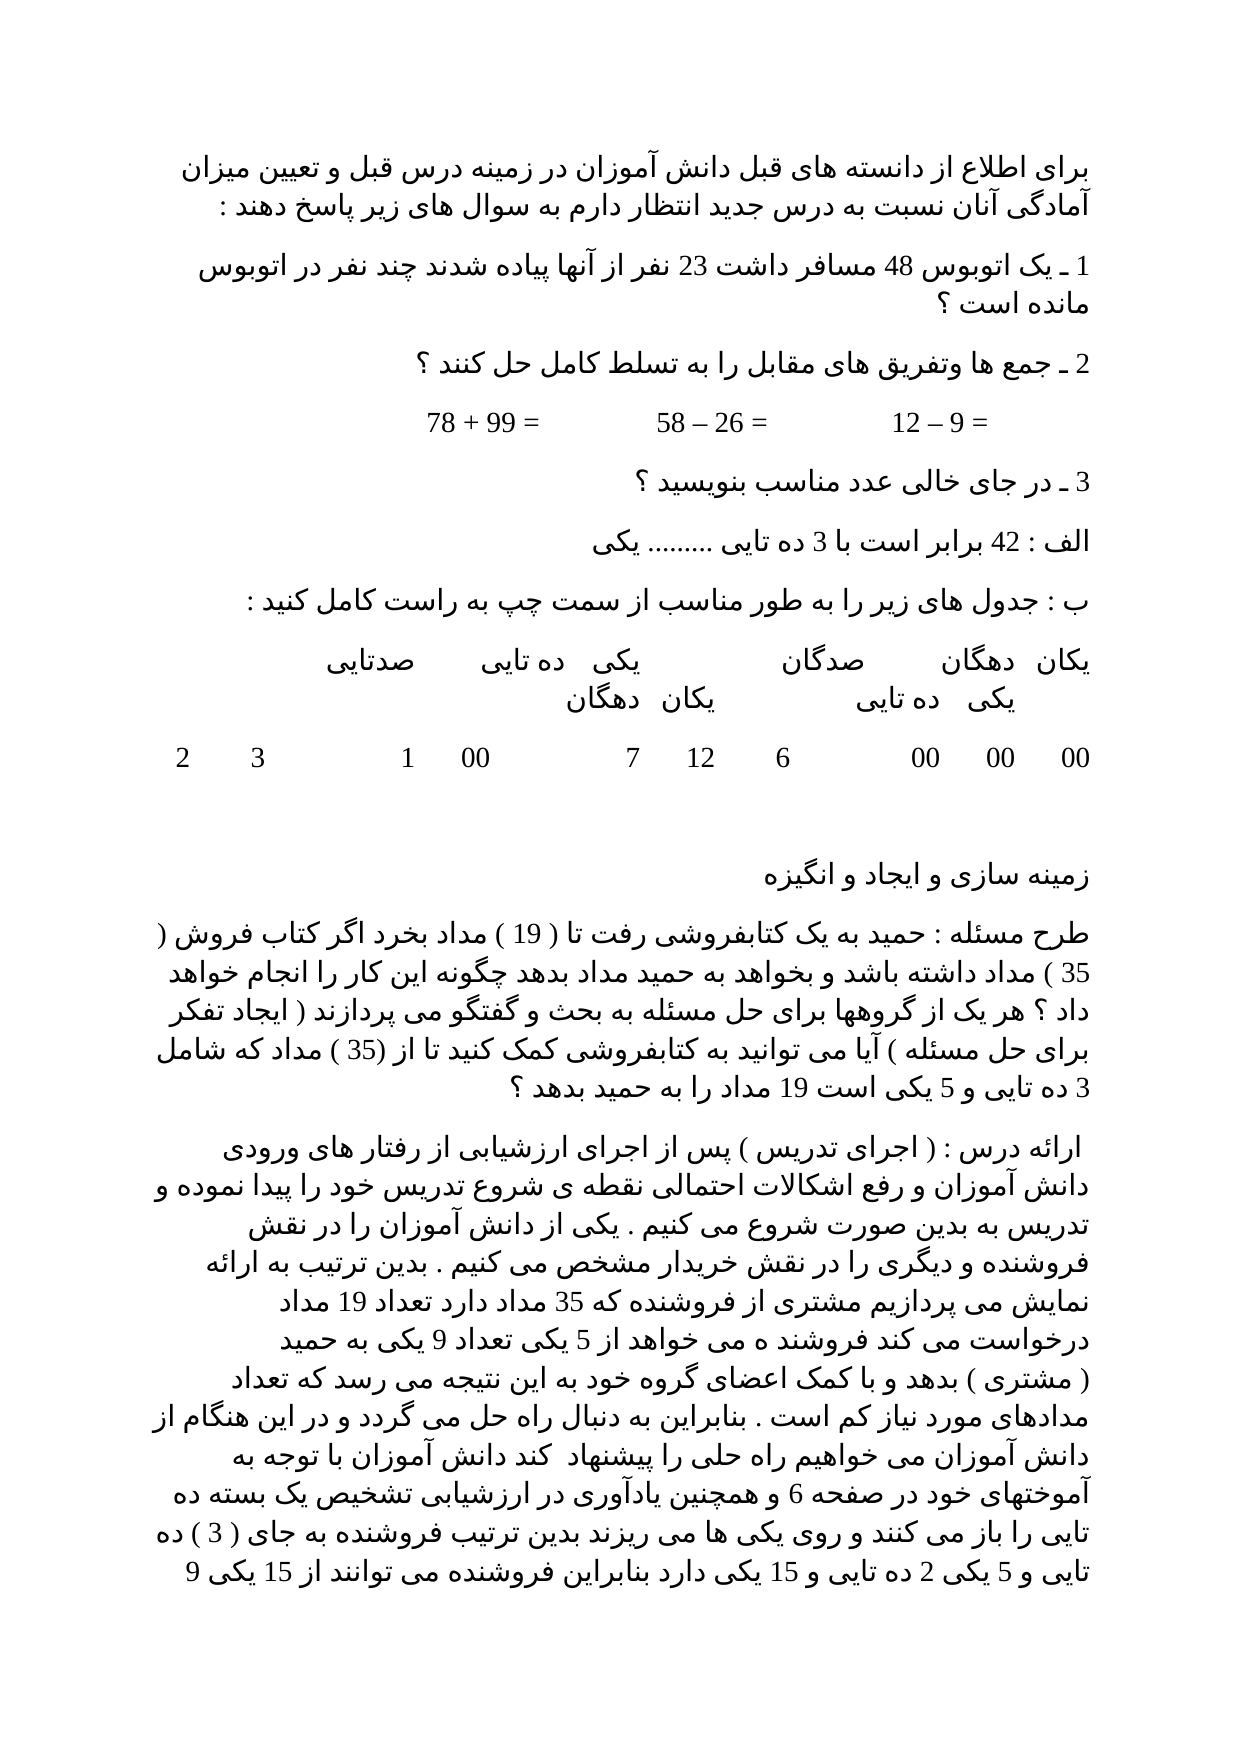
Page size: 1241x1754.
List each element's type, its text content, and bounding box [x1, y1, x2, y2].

text 3 ـ در جای خالی عدد مناسب بنویسید ؟ [150, 464, 1090, 498]
text 1 ـ یک اتوبوس 48 مسافر داشت 23 نفر از آنها پیاده شدند چند نفر در اتوبوس مانده است ؟ [150, 248, 1090, 320]
text 00 00 00 6 12 7 00 1 3 2 [150, 741, 1090, 774]
text ب : جدول های زیر را به طور مناسب از سمت چپ به راست کامل کنید : [150, 583, 1090, 617]
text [150, 1130, 1090, 1587]
text طرح مسئله : حمید به یک کتابفروشی رفت تا ( 19 ) مداد بخرد اگر کتاب فروش ( 35 ) مداد داشته باشد و بخواهد به حمید مداد بدهد چگونه این کار را انجام خواهد داد ؟ هر یک از گروهها برای حل مسئله به بحث و گفتگو می پردازند ( ایجاد تفکر برای حل مسئله ) آیا می توانید به کتابفروشی کمک کنید تا از (35 ) مداد که شامل 3 ده تایی و 5 یکی است 19 مداد را به حمید بدهد ؟ [150, 916, 1090, 1104]
text الف : 42 برابر است با 3 ده تایی ......... یکی [150, 524, 1090, 557]
text یکان دهگان صدگان یکی ده تایی صدتایی یکی ده تایی یکان دهگان [150, 643, 1090, 715]
text برای اطلاع از دانسته های قبل دانش آموزان در زمینه درس قبل و تعیین میزان آمادگی آنان نسبت به درس جدید انتظار دارم به سوال های زیر پاسخ دهند : [150, 150, 1090, 222]
text زمینه سازی و ایجاد و انگیزه [150, 857, 1090, 890]
text = 9 – 12 = 26 – 58 = 99 + 78 [150, 405, 1090, 439]
text 2 ـ جمع ها وتفریق های مقابل را به تسلط کامل حل کنند ؟ [150, 346, 1090, 379]
